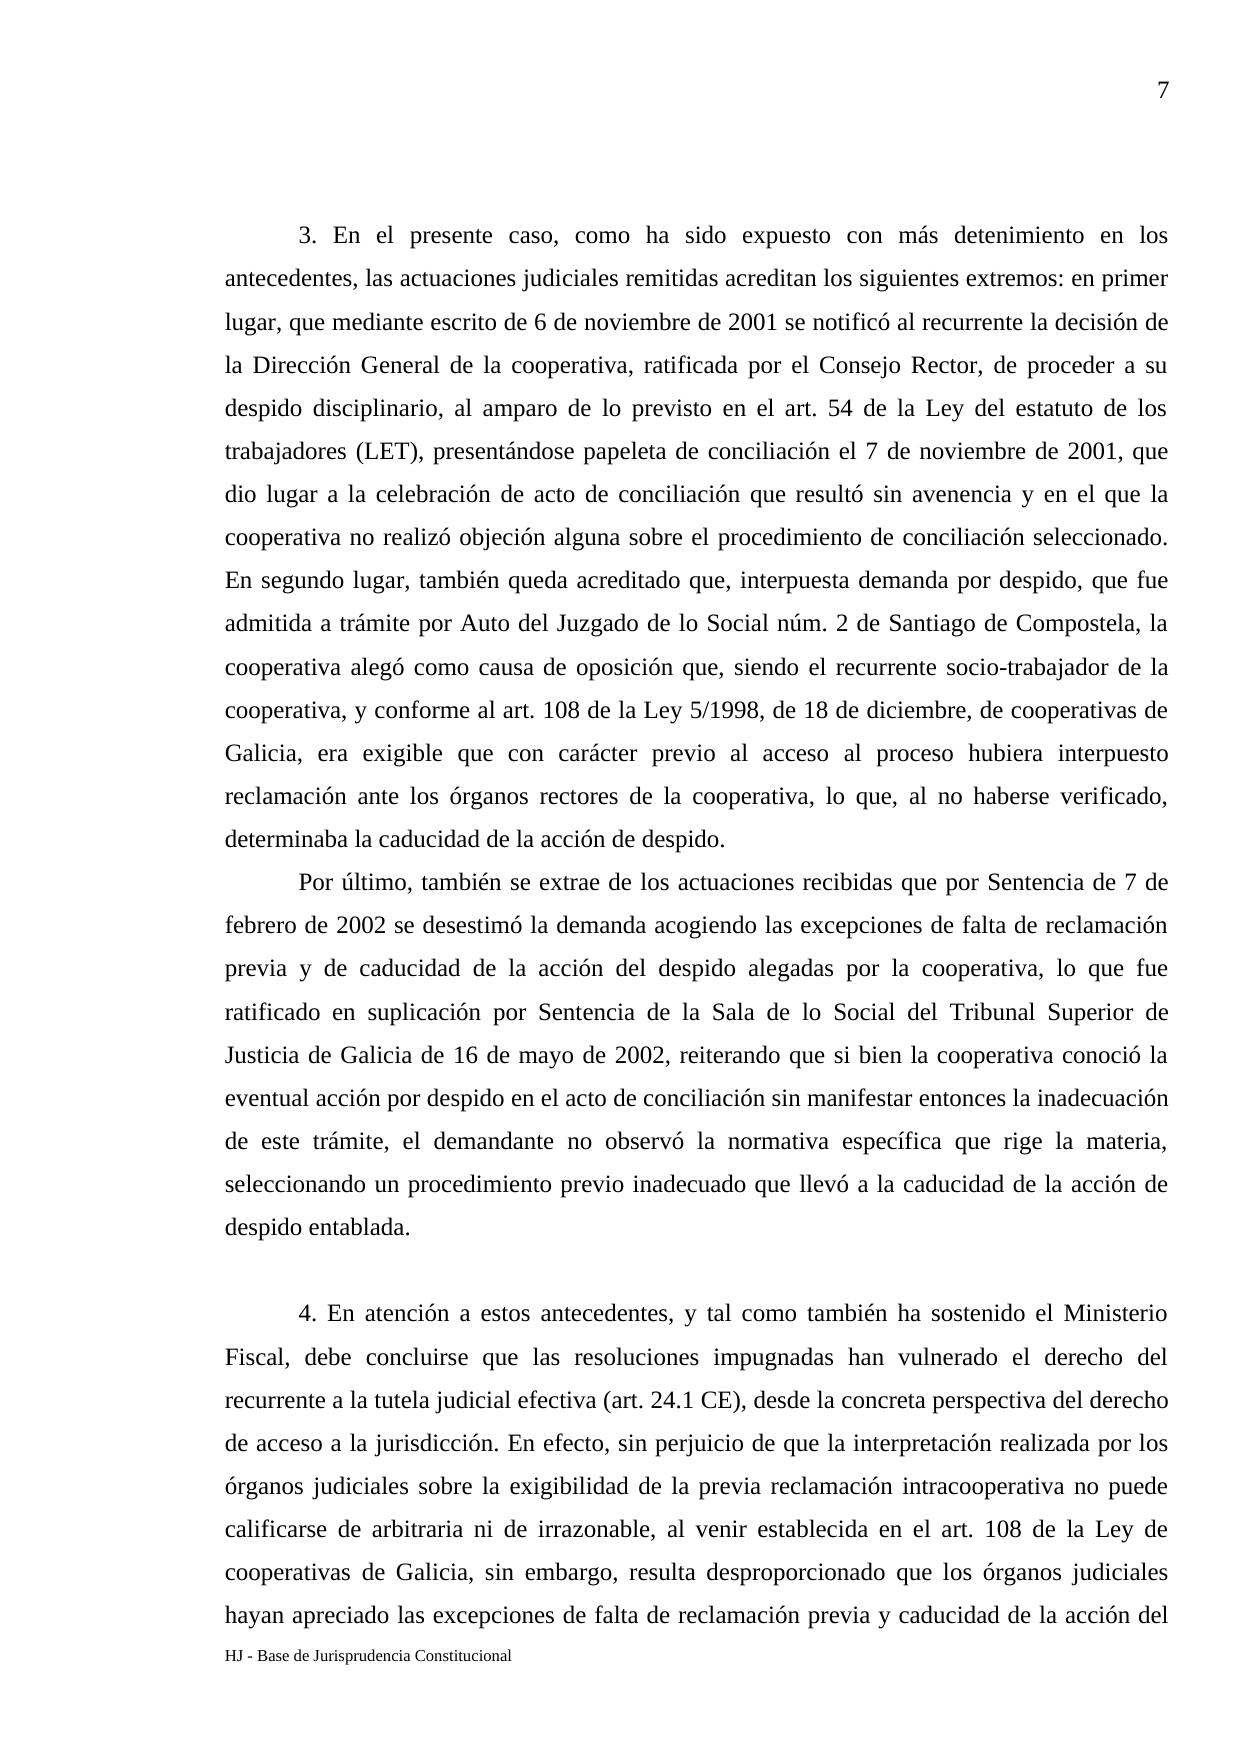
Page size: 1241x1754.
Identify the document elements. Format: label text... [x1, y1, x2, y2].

text Por último, también se extrae de los actuaciones recibidas que por Sentencia de 7 de febrero de 2002 se desestimó la demanda acogiendo las excepciones de falta de reclamación previa y de caducidad de la acción del despido alegadas por la cooperativa, lo que fue ratificado en suplicación por Sentencia de la Sala de lo Social del Tribunal Superior de Justicia de Galicia de 16 de mayo de 2002, reiterando que si bien la cooperativa conoció la eventual acción por despido en el acto de conciliación sin manifestar entonces la inadecuación de este trámite, el demandante no observó la normativa específica que rige la materia, seleccionando un procedimiento previo inadecuado que llevó a la caducidad de la acción de despido entablada. [224, 867, 1169, 1241]
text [224, 1298, 1169, 1629]
text 3. En el presente caso, como ha sido expuesto con más detenimiento en los antecedentes, las actuaciones judiciales remitidas acreditan los siguientes extremos: en primer lugar, que mediante escrito de 6 de noviembre de 2001 se notificó al recurrente la decisión de la Dirección General de la cooperativa, ratificada por el Consejo Rector, de proceder a su despido disciplinario, al amparo de lo previsto en el art. 54 de la Ley del estatuto de los trabajadores (LET), presentándose papeleta de conciliación el 7 de noviembre de 2001, que dio lugar a la celebración de acto de conciliación que resultó sin avenencia y en el que la cooperativa no realizó objeción alguna sobre el procedimiento de conciliación seleccionado. En segundo lugar, también queda acreditado que, interpuesta demanda por despido, que fue admitida a trámite por Auto del Juzgado de lo Social núm. 2 de Santiago de Compostela, la cooperativa alegó como causa de oposición que, siendo el recurrente socio-trabajador de la cooperativa, y conforme al art. 108 de la Ley 5/1998, de 18 de diciembre, de cooperativas de Galicia, era exigible que con carácter previo al acceso al proceso hubiera interpuesto reclamación ante los órganos rectores de la cooperativa, lo que, al no haberse verificado, determinaba la caducidad de la acción de despido. [224, 220, 1169, 853]
